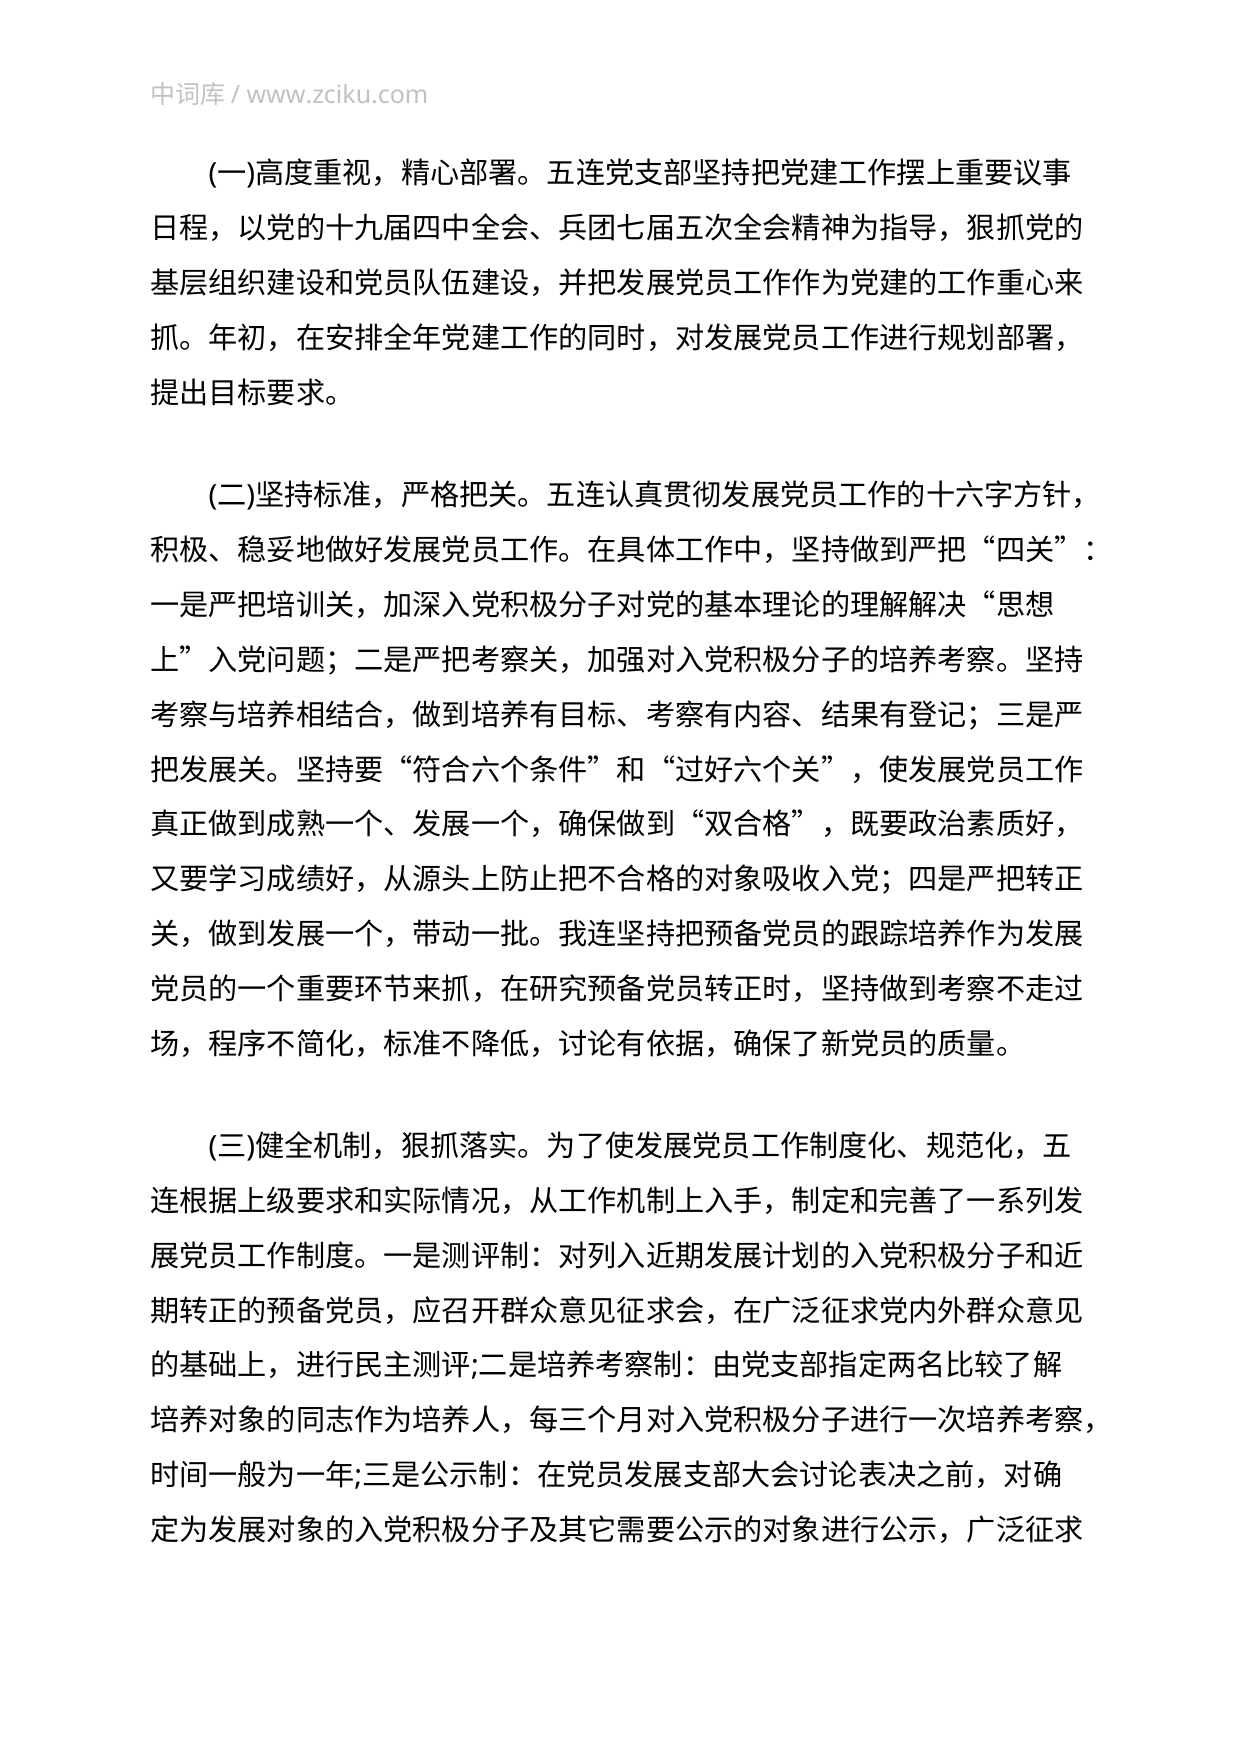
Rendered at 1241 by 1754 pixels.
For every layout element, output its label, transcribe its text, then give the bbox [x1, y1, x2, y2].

text (二)坚持标准，严格把关。五连认真贯彻发展党员工作的十六字方针，积极、稳妥地做好发展党员工作。在具体工作中，坚持做到严把“四关”：一是严把培训关，加深入党积极分子对党的基本理论的理解解决“思想上”入党问题；二是严把考察关，加强对入党积极分子的培养考察。坚持考察与培养相结合，做到培养有目标、考察有内容、结果有登记；三是严把发展关。坚持要“符合六个条件”和“过好六个关”，使发展党员工作真正做到成熟一个、发展一个，确保做到“双合格”，既要政治素质好，又要学习成绩好，从源头上防止把不合格的对象吸收入党；四是严把转正关，做到发展一个，带动一批。我连坚持把预备党员的跟踪培养作为发展党员的一个重要环节来抓，在研究预备党员转正时，坚持做到考察不走过场，程序不简化，标准不降低，讨论有依据，确保了新党员的质量。 [150, 471, 1090, 1063]
text (一)高度重视，精心部署。五连党支部坚持把党建工作摆上重要议事日程，以党的十九届四中全会、兵团七届五次全会精神为指导，狠抓党的基层组织建设和党员队伍建设，并把发展党员工作作为党建的工作重心来抓。年初，在安排全年党建工作的同时，对发展党员工作进行规划部署，提出目标要求。 [150, 150, 1090, 412]
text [150, 1122, 1090, 1549]
